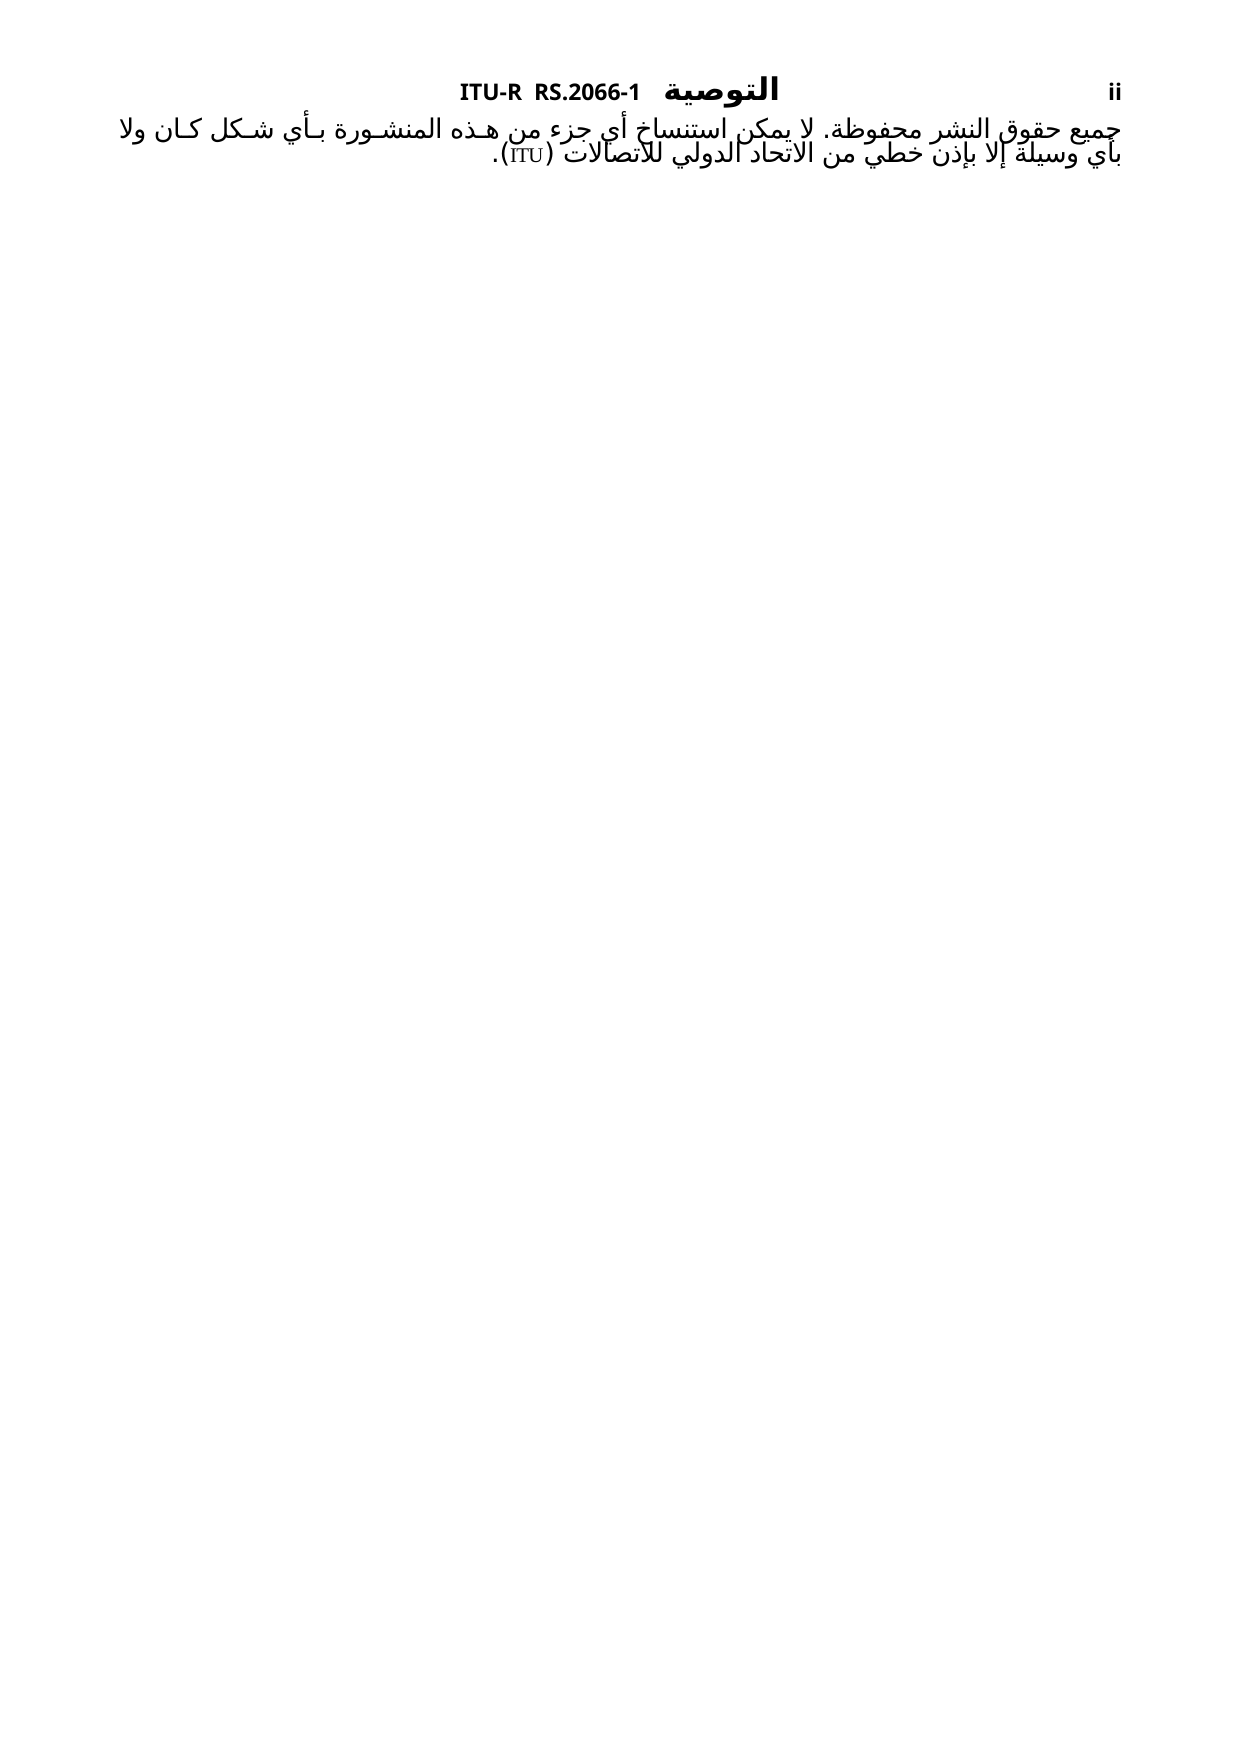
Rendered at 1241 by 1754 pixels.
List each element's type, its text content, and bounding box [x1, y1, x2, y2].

text جميع حقوق النشر محفوظة. لا يمكن استنساخ أي جزء من هذه المنشورة بأي شكل كان ولا بأي وسيلة إلا بإذن خطي من الاتحاد الدولي للاتصالات (ITU). [118, 118, 1122, 169]
